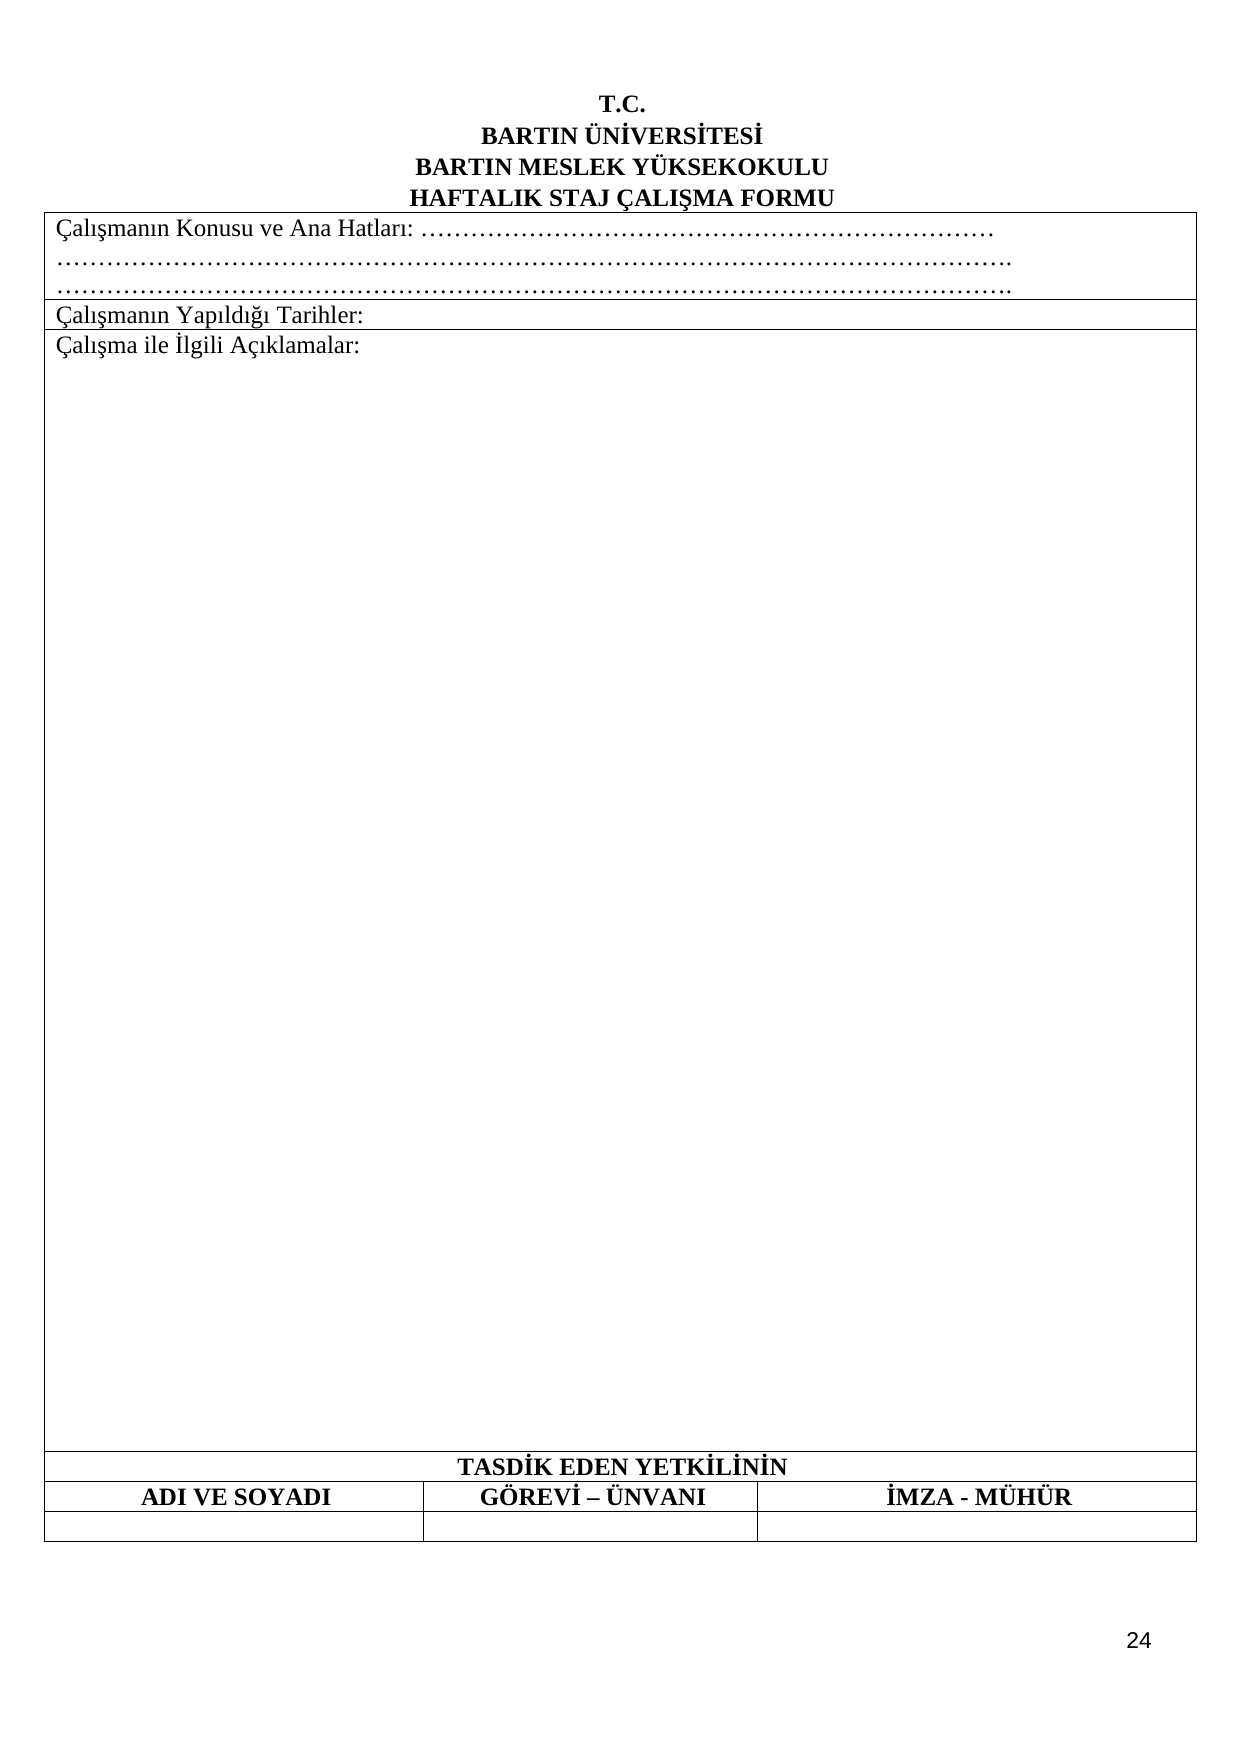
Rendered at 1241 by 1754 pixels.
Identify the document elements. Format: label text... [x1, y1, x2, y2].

table_cell GÖREVİ – ÜNVANI [424, 1482, 757, 1511]
table_cell Çalışmanın Yapıldığı Tarihler: [45, 300, 1196, 329]
text BARTIN ÜNİVERSİTESİ [89, 121, 1156, 150]
table_cell Çalışma ile İlgili Açıklamalar: [45, 330, 1196, 1451]
text T.C. [89, 89, 1156, 117]
table_cell [45, 1512, 423, 1541]
table_header Çalışmanın Konusu ve Ana Hatları: …………………………………………………………… ……………………………………………………………………………………………………. ……………………………………………………………………………………………………. [45, 213, 1196, 299]
table_cell İMZA - MÜHÜR [758, 1482, 1196, 1511]
table_cell ADI VE SOYADI [45, 1482, 423, 1511]
table_cell [758, 1512, 1196, 1541]
text BARTIN MESLEK YÜKSEKOKULU [89, 152, 1156, 181]
table_cell TASDİK EDEN YETKİLİNİN [45, 1452, 1196, 1481]
table_cell [424, 1512, 757, 1541]
text HAFTALIK STAJ ÇALIŞMA FORMU [89, 183, 1156, 212]
